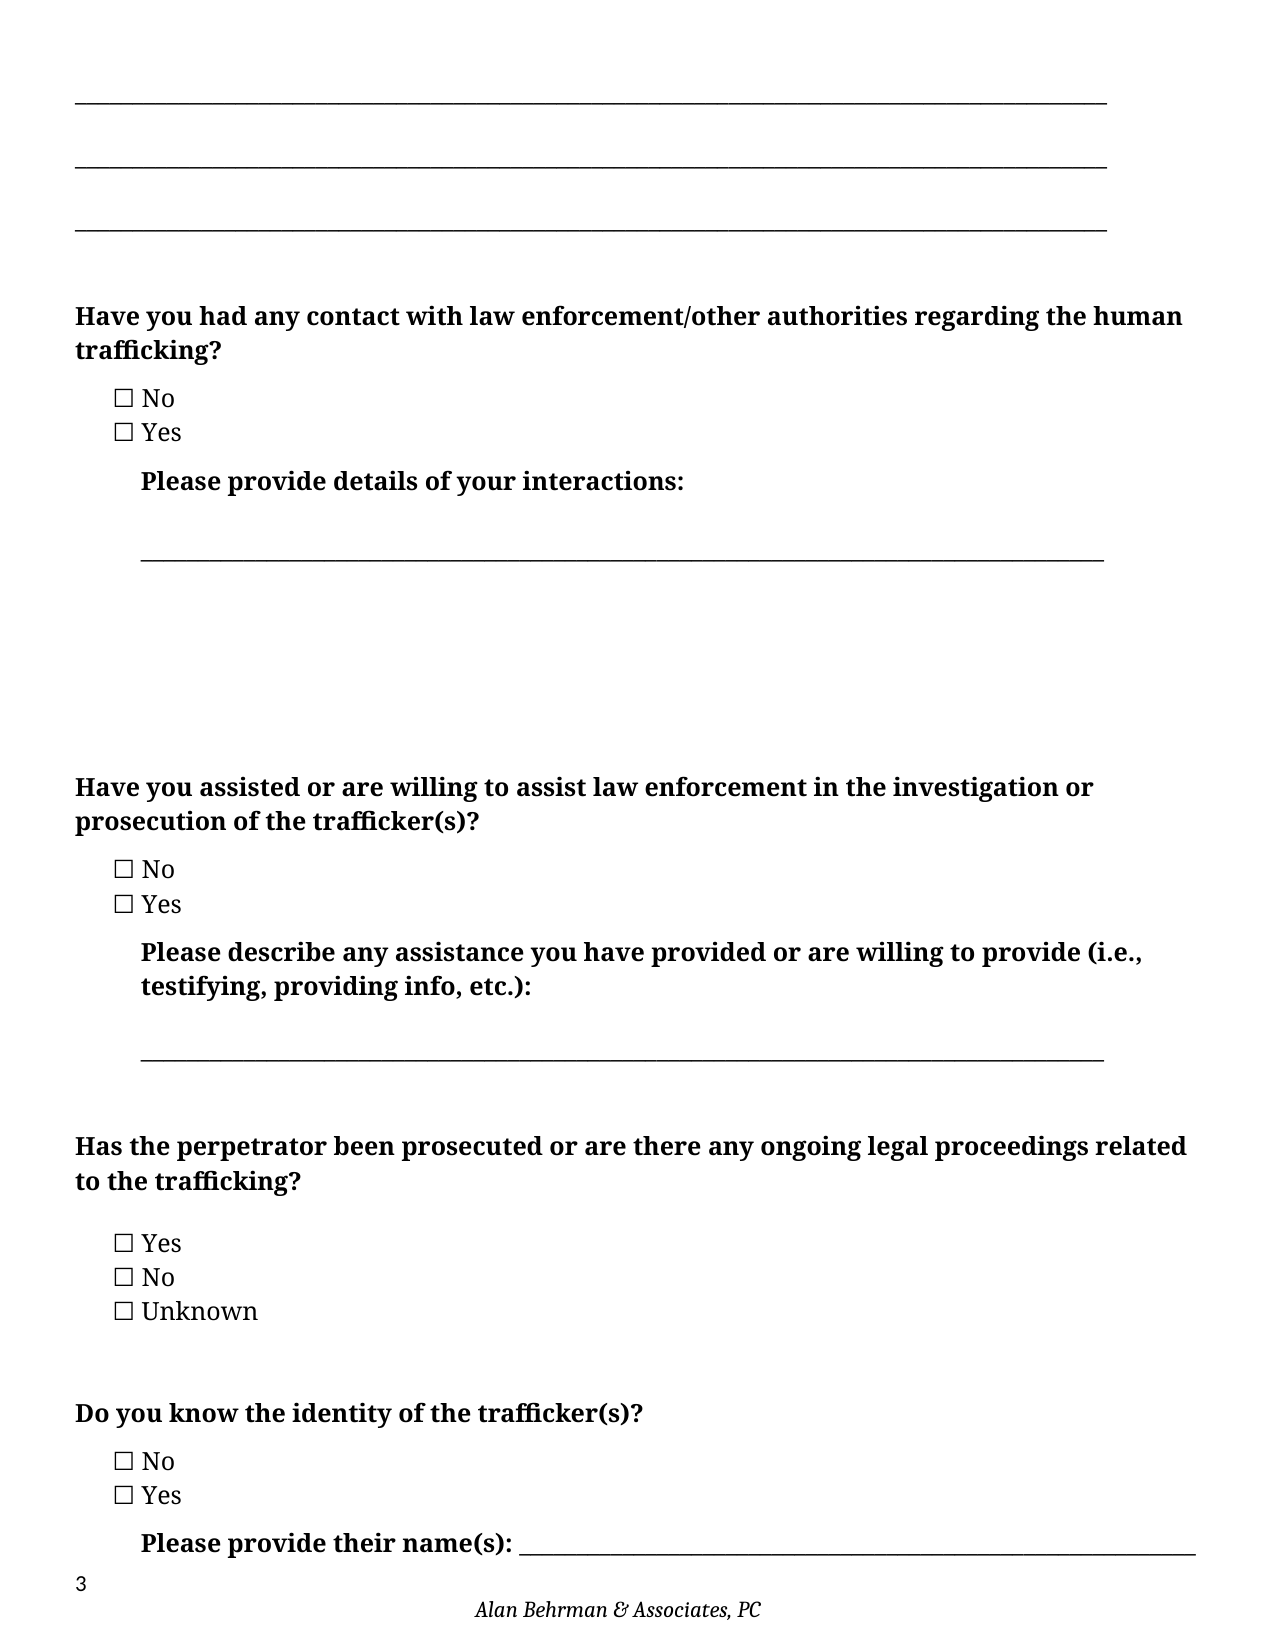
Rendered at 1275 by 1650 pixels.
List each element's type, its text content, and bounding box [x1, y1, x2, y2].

text Please provide details of your interactions: [141, 463, 1200, 497]
text Please provide their name(s): ___________________________________________________________ [141, 1526, 1200, 1560]
text ☐ Yes [112, 415, 1200, 449]
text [75, 75, 1200, 109]
text ☐ No [112, 1444, 1200, 1478]
text ☐ Yes [112, 1478, 1200, 1512]
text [75, 138, 1200, 172]
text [75, 201, 1200, 236]
text Have you had any contact with law enforcement/other authorities regarding the human trafficking? [75, 299, 1200, 367]
text ☐ Unknown [112, 1293, 1200, 1327]
text Has the perpetrator been prosecuted or are there any ongoing legal proceedings related to the trafficking? [75, 1129, 1200, 1197]
text ☐ No [112, 381, 1200, 415]
text Please describe any assistance you have provided or are willing to provide (i.e., testifying, providing info, etc.): [141, 934, 1200, 1003]
text Have you assisted or are willing to assist law enforcement in the investigation or prosecution of the trafficker(s)? [75, 770, 1200, 838]
text ☐ No [112, 1259, 1200, 1293]
text ☐ No [112, 852, 1200, 886]
text ____________________________________________________________________________________ [75, 531, 1200, 566]
text ☐ Yes [112, 886, 1200, 920]
text ☐ Yes [112, 1225, 1200, 1259]
text ____________________________________________________________________________________ [75, 1032, 1200, 1066]
text Do you know the identity of the trafficker(s)? [75, 1396, 1200, 1429]
